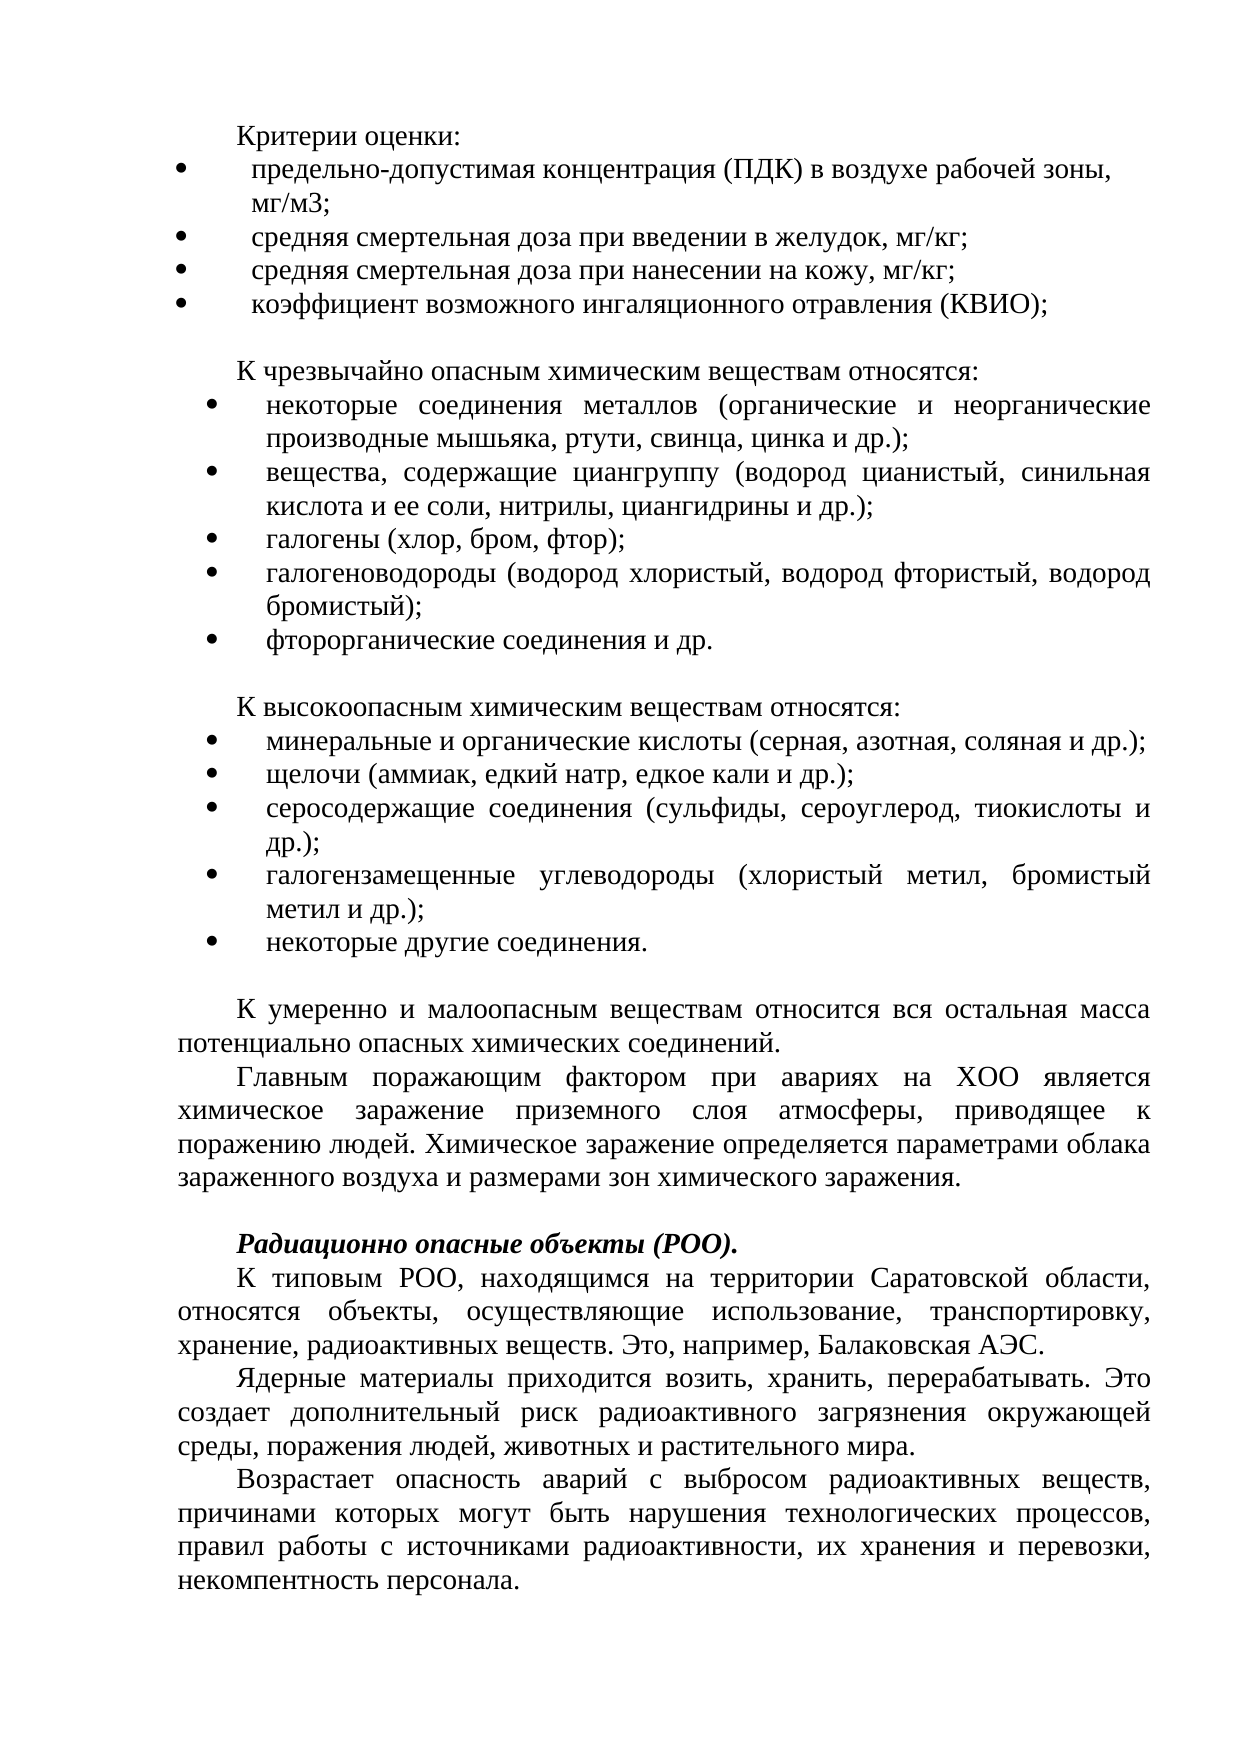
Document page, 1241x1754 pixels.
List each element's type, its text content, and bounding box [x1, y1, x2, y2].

list средняя смертельная доза при введении в желудок, мг/кг; [176, 219, 1152, 252]
list минеральные и органические кислоты (серная, азотная, соляная и др.); [207, 723, 1152, 756]
text К умеренно и малоопасным веществам относится вся остальная масса потенциально опасных химических соединений. [177, 992, 1152, 1059]
text К высокоопасным химическим веществам относятся: [177, 689, 1152, 723]
list серосодержащие соединения (сульфиды, сероуглерод, тиокислоты и др.); [207, 790, 1152, 857]
list галогены (хлор, бром, фтор); [207, 521, 1152, 555]
list галогензамещенные углеводороды (хлористый метил, бромистый метил и др.); [207, 857, 1152, 924]
list коэффициент возможного ингаляционного отравления (КВИО); [176, 286, 1152, 320]
list щелочи (аммиак, едкий натр, едкое кали и др.); [207, 756, 1152, 790]
text мг/м3; [251, 185, 1152, 219]
text Boзpaстает опасность аварий с выбросом радиоактивных веществ, причинами которых могут быть нарушения технологических процессов, правил работы с источниками радиоактивности, их хранения и перевозки, некомпентность персонала. [177, 1461, 1152, 1595]
list предельно-допустимая концентрация (ПДК) в воздухе рабочей зоны, [176, 152, 1152, 185]
list фторорганические соединения и др. [207, 622, 1152, 656]
list вещества, содержащие циангруппу (водород цианистый, синильная кислота и ее соли, нитрилы, циангидрины и др.); [207, 454, 1152, 521]
text Критерии оценки: [177, 118, 1152, 152]
list некоторые соединения металлов (органические и неорганические производные мышьяка, ртути, свинца, цинка и др.); [207, 387, 1152, 454]
text К чрезвычайно опасным химическим веществам относятся: [177, 353, 1152, 387]
list галогеноводороды (водород хлористый, водород фтористый, водород бромистый); [207, 555, 1152, 622]
list некоторые другие соединения. [207, 924, 1152, 958]
text К типовым РОО, находящимся на территории Саратовской области, относятся объекты, осуществляющие использование, транспортировку, хранение, радиоактивных веществ. Это, например, Балаковская АЭС. [177, 1260, 1152, 1361]
list средняя смертельная доза при нанесении на кожу, мг/кг; [176, 252, 1152, 286]
text Главным поражающим фактором при авариях на ХОО является химическое заражение приземного слоя атмосферы, приводящее к поражению людей. Химическое заражение определяется параметрами облака зараженного воздуха и размерами зон химического заражения. [177, 1059, 1152, 1193]
text Ядерные материалы приходится возить, хранить, перерабатывать. Это создает дополнительный риск радиоактивного загрязнения окружающей среды, поражения людей, животных и растительного мира. [177, 1361, 1152, 1461]
text Радиационно опасные объекты (РОО). [177, 1226, 1152, 1260]
